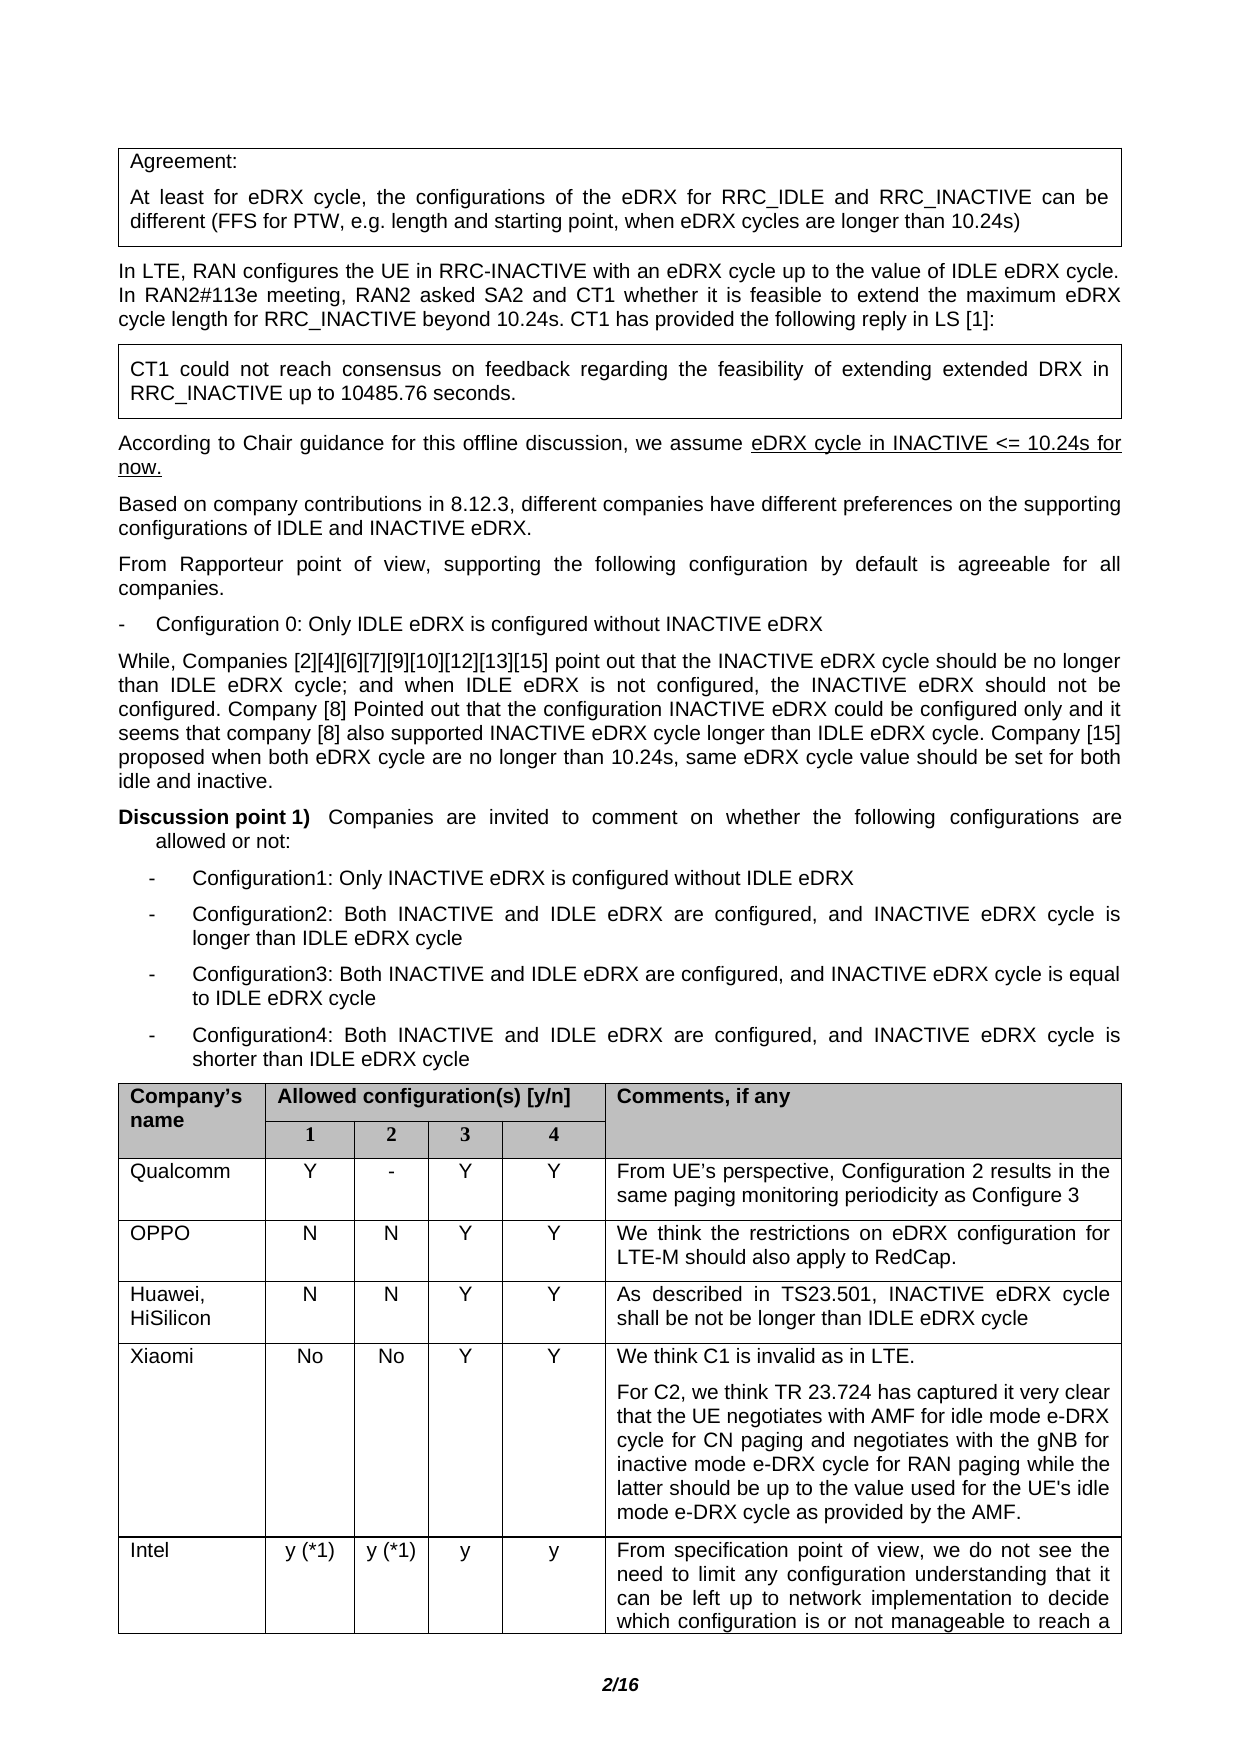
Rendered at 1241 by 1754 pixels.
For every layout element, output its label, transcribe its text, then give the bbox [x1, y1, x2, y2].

text While, Companies [2][4][6][7][9][10][12][13][15] point out that the INACTIVE eDRX cycle should be no longer than IDLE eDRX cycle; and when IDLE eDRX is not configured, the INACTIVE eDRX should not be configured. Company [8] Pointed out that the configuration INACTIVE eDRX could be configured only and it seems that company [8] also supported INACTIVE eDRX cycle longer than IDLE eDRX cycle. Company [15] proposed when both eDRX cycle are no longer than 10.24s, same eDRX cycle value should be set for both idle and inactive. [118, 649, 1122, 792]
table_cell 2 [355, 1122, 428, 1158]
table_cell N [266, 1221, 354, 1281]
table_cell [606, 1538, 1121, 1633]
table_cell Intel [119, 1538, 265, 1633]
table_cell y [503, 1538, 605, 1633]
table_cell 4 [503, 1122, 605, 1158]
table_header Company’s name [119, 1084, 265, 1158]
list Configuration2: Both INACTIVE and IDLE eDRX are configured, and INACTIVE eDRX cycle is longer than IDLE eDRX cycle [148, 902, 1122, 950]
table_cell Y [503, 1159, 605, 1220]
table_cell Y [503, 1282, 605, 1343]
table_cell - [355, 1159, 428, 1220]
table_header Agreement: At least for eDRX cycle, the configurations of the eDRX for RRC_IDLE and RRC_INACTIVE can be different (FFS for PTW, e.g. length and starting point, when eDRX cycles are longer than 10.24s) [119, 149, 1121, 246]
list Configuration1: Only INACTIVE eDRX is configured without IDLE eDRX [148, 865, 1122, 889]
table_cell Y [266, 1159, 354, 1220]
table_header Allowed configuration(s) [y/n] [266, 1084, 605, 1121]
table_cell Y [429, 1159, 502, 1220]
table_cell We think C1 is invalid as in LTE. For C2, we think TR 23.724 has captured it very clear that the UE negotiates with AMF for idle mode e-DRX cycle for CN paging and negotiates with the gNB for inactive mode e-DRX cycle for RAN paging while the latter should be up to the value used for the UE's idle mode e-DRX cycle as provided by the AMF. [606, 1344, 1121, 1536]
list Configuration 0: Only IDLE eDRX is configured without INACTIVE eDRX [118, 612, 1122, 636]
text In LTE, RAN configures the UE in RRC-INACTIVE with an eDRX cycle up to the value of IDLE eDRX cycle. In RAN2#113e meeting, RAN2 asked SA2 and CT1 whether it is feasible to extend the maximum eDRX cycle length for RRC_INACTIVE beyond 10.24s. CT1 has provided the following reply in LS [1]: [118, 259, 1122, 331]
table_cell From UE’s perspective, Configuration 2 results in the same paging monitoring periodicity as Configure 3 [606, 1159, 1121, 1220]
text Based on company contributions in 8.12.3, different companies have different preferences on the supporting configurations of IDLE and INACTIVE eDRX. [118, 491, 1122, 539]
table_cell Huawei, HiSilicon [119, 1282, 265, 1343]
table_cell 3 [429, 1122, 502, 1158]
list Configuration3: Both INACTIVE and IDLE eDRX are configured, and INACTIVE eDRX cycle is equal to IDLE eDRX cycle [148, 962, 1122, 1010]
text From Rapporteur point of view, supporting the following configuration by default is agreeable for all companies. [118, 552, 1122, 600]
table_cell Y [503, 1344, 605, 1536]
table_cell 1 [266, 1122, 354, 1158]
table_cell Xiaomi [119, 1344, 265, 1536]
table_cell y (*1) [355, 1538, 428, 1633]
table_cell As described in TS23.501, INACTIVE eDRX cycle shall be not be longer than IDLE eDRX cycle [606, 1282, 1121, 1343]
table_cell We think the restrictions on eDRX configuration for LTE-M should also apply to RedCap. [606, 1221, 1121, 1281]
table_header Comments, if any [606, 1084, 1121, 1158]
table_cell OPPO [119, 1221, 265, 1281]
table_cell N [355, 1282, 428, 1343]
table_cell N [355, 1221, 428, 1281]
table_cell Qualcomm [119, 1159, 265, 1220]
list Configuration4: Both INACTIVE and IDLE eDRX are configured, and INACTIVE eDRX cycle is shorter than IDLE eDRX cycle [148, 1023, 1122, 1071]
table_cell Y [429, 1221, 502, 1281]
table_cell y (*1) [266, 1538, 354, 1633]
table_cell No [355, 1344, 428, 1536]
list Companies are invited to comment on whether the following configurations are allowed or not: [118, 805, 1122, 853]
table_header CT1 could not reach consensus on feedback regarding the feasibility of extending extended DRX in RRC_INACTIVE up to 10485.76 seconds. [119, 345, 1121, 417]
text According to Chair guidance for this offline discussion, we assume eDRX cycle in INACTIVE <= 10.24s for now. [118, 431, 1122, 479]
table_cell Y [429, 1344, 502, 1536]
table_cell Y [503, 1221, 605, 1281]
table_cell Y [429, 1282, 502, 1343]
table_cell y [429, 1538, 502, 1633]
table_cell N [266, 1282, 354, 1343]
table_cell No [266, 1344, 354, 1536]
